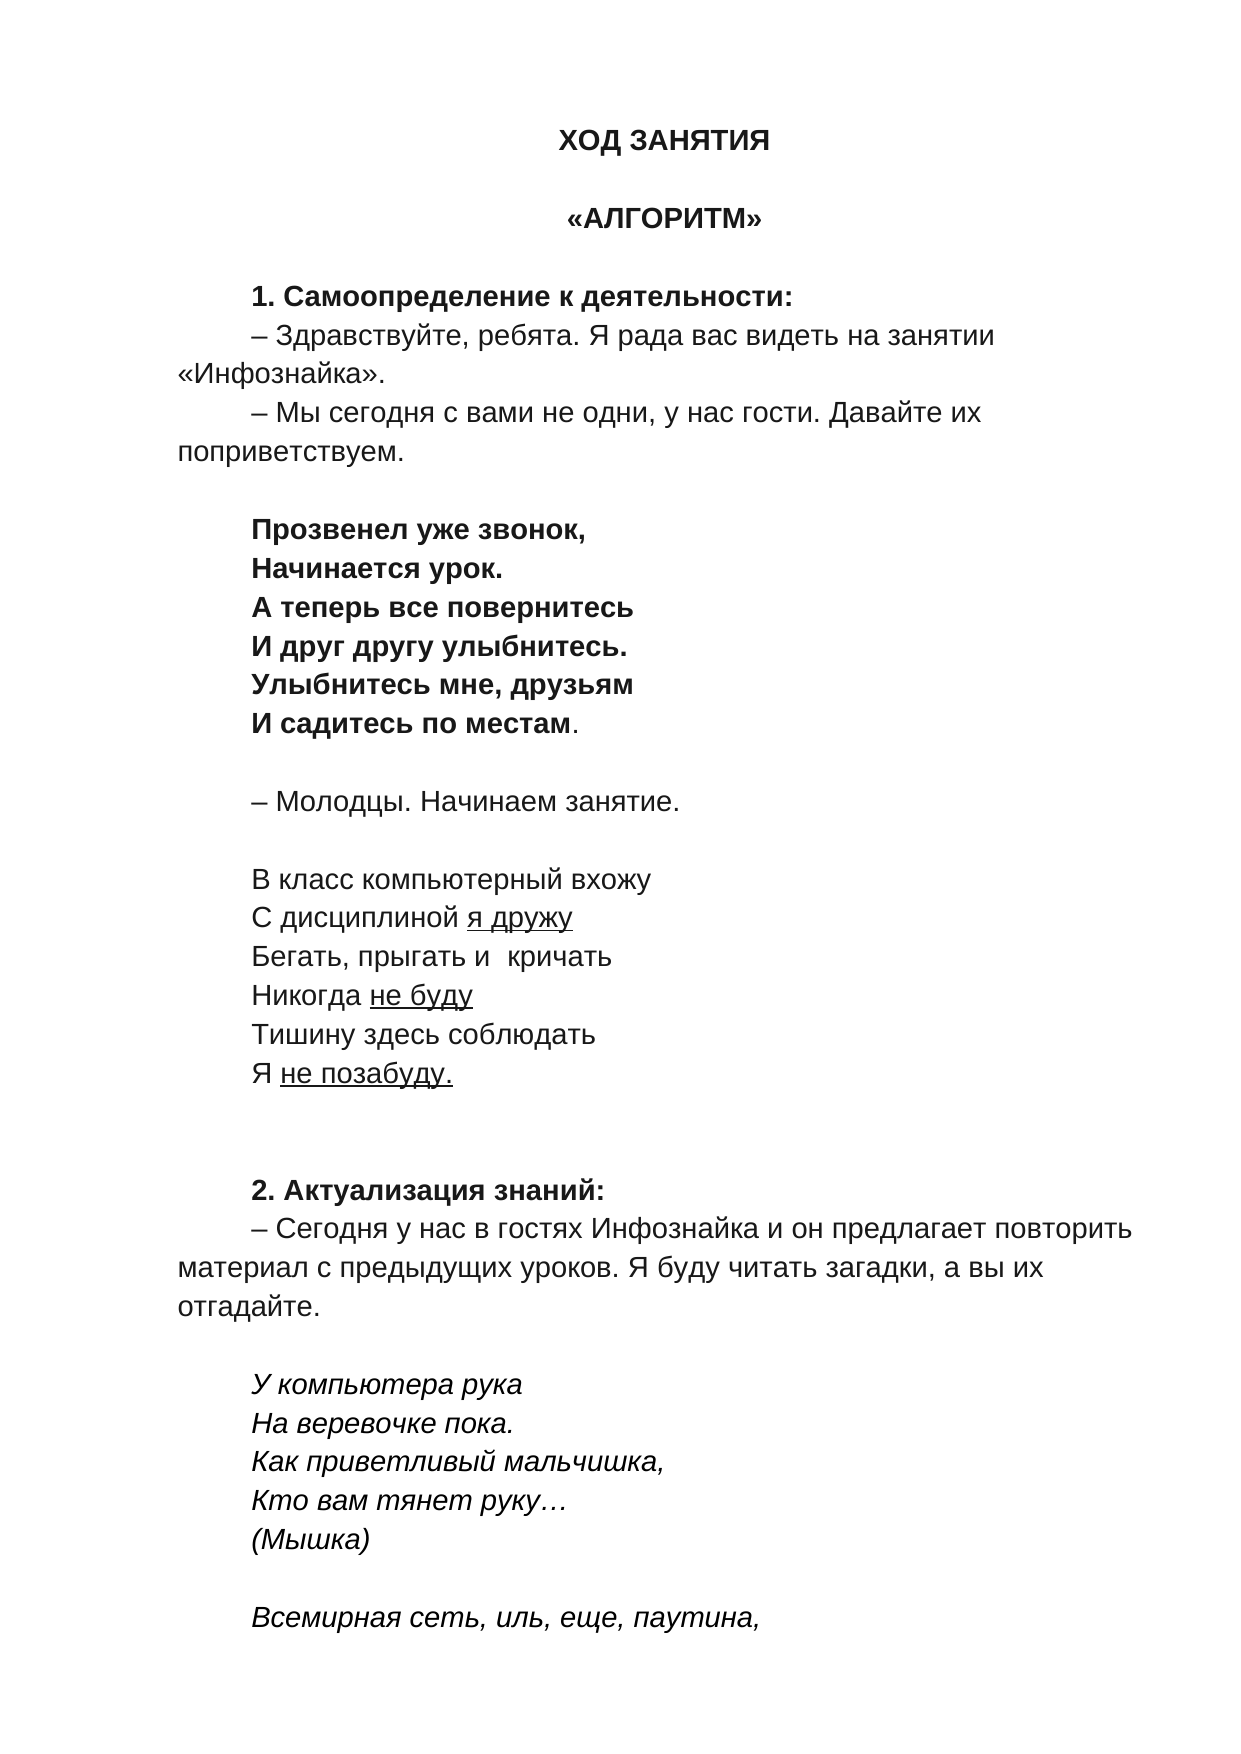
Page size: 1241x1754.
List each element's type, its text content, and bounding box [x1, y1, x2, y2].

text – Сегодня у нас в гостях Инфознайка и он предлагает повторить материал с предыдущих уроков. Я буду читать загадки, а вы их отгадайте. [177, 1206, 1152, 1323]
text А теперь все повернитесь [177, 584, 1152, 623]
text Я не позабуду. [177, 1051, 1152, 1089]
text 1. Самоопределение к деятельности: [177, 273, 1152, 312]
text У компьютера рука [177, 1361, 1152, 1400]
text И друг другу улыбнитесь. [177, 623, 1152, 662]
text – Здравствуйте, ребята. Я рада вас видеть на занятии «Инфознайка». [177, 312, 1152, 390]
text ХОД ЗАНЯТИЯ [177, 118, 1152, 157]
text На веревочке пока. [177, 1400, 1152, 1439]
text Прозвенел уже звонок, [177, 507, 1152, 546]
text – Мы сегодня с вами не одни, у нас гости. Давайте их поприветствуем. [177, 390, 1152, 468]
text Начинается урок. [177, 546, 1152, 584]
text И садитесь по местам. [177, 701, 1152, 740]
text Всемирная сеть, иль, еще, паутина, [177, 1594, 1152, 1633]
text Тишину здесь соблюдать [177, 1012, 1152, 1051]
text В класс компьютерный вхожу [177, 856, 1152, 895]
text Как приветливый мальчишка, [177, 1439, 1152, 1478]
text «АЛГОРИТМ» [177, 196, 1152, 235]
text Бегать, прыгать и кричать [177, 934, 1152, 973]
text 2. Актуализация знаний: [177, 1167, 1152, 1206]
text Кто вам тянет руку… [177, 1478, 1152, 1517]
text Никогда не буду [177, 973, 1152, 1012]
text – Молодцы. Начинаем занятие. [177, 779, 1152, 817]
text (Мышка) [177, 1517, 1152, 1556]
text С дисциплиной я дружу [177, 895, 1152, 934]
text Улыбнитесь мне, друзьям [177, 662, 1152, 701]
